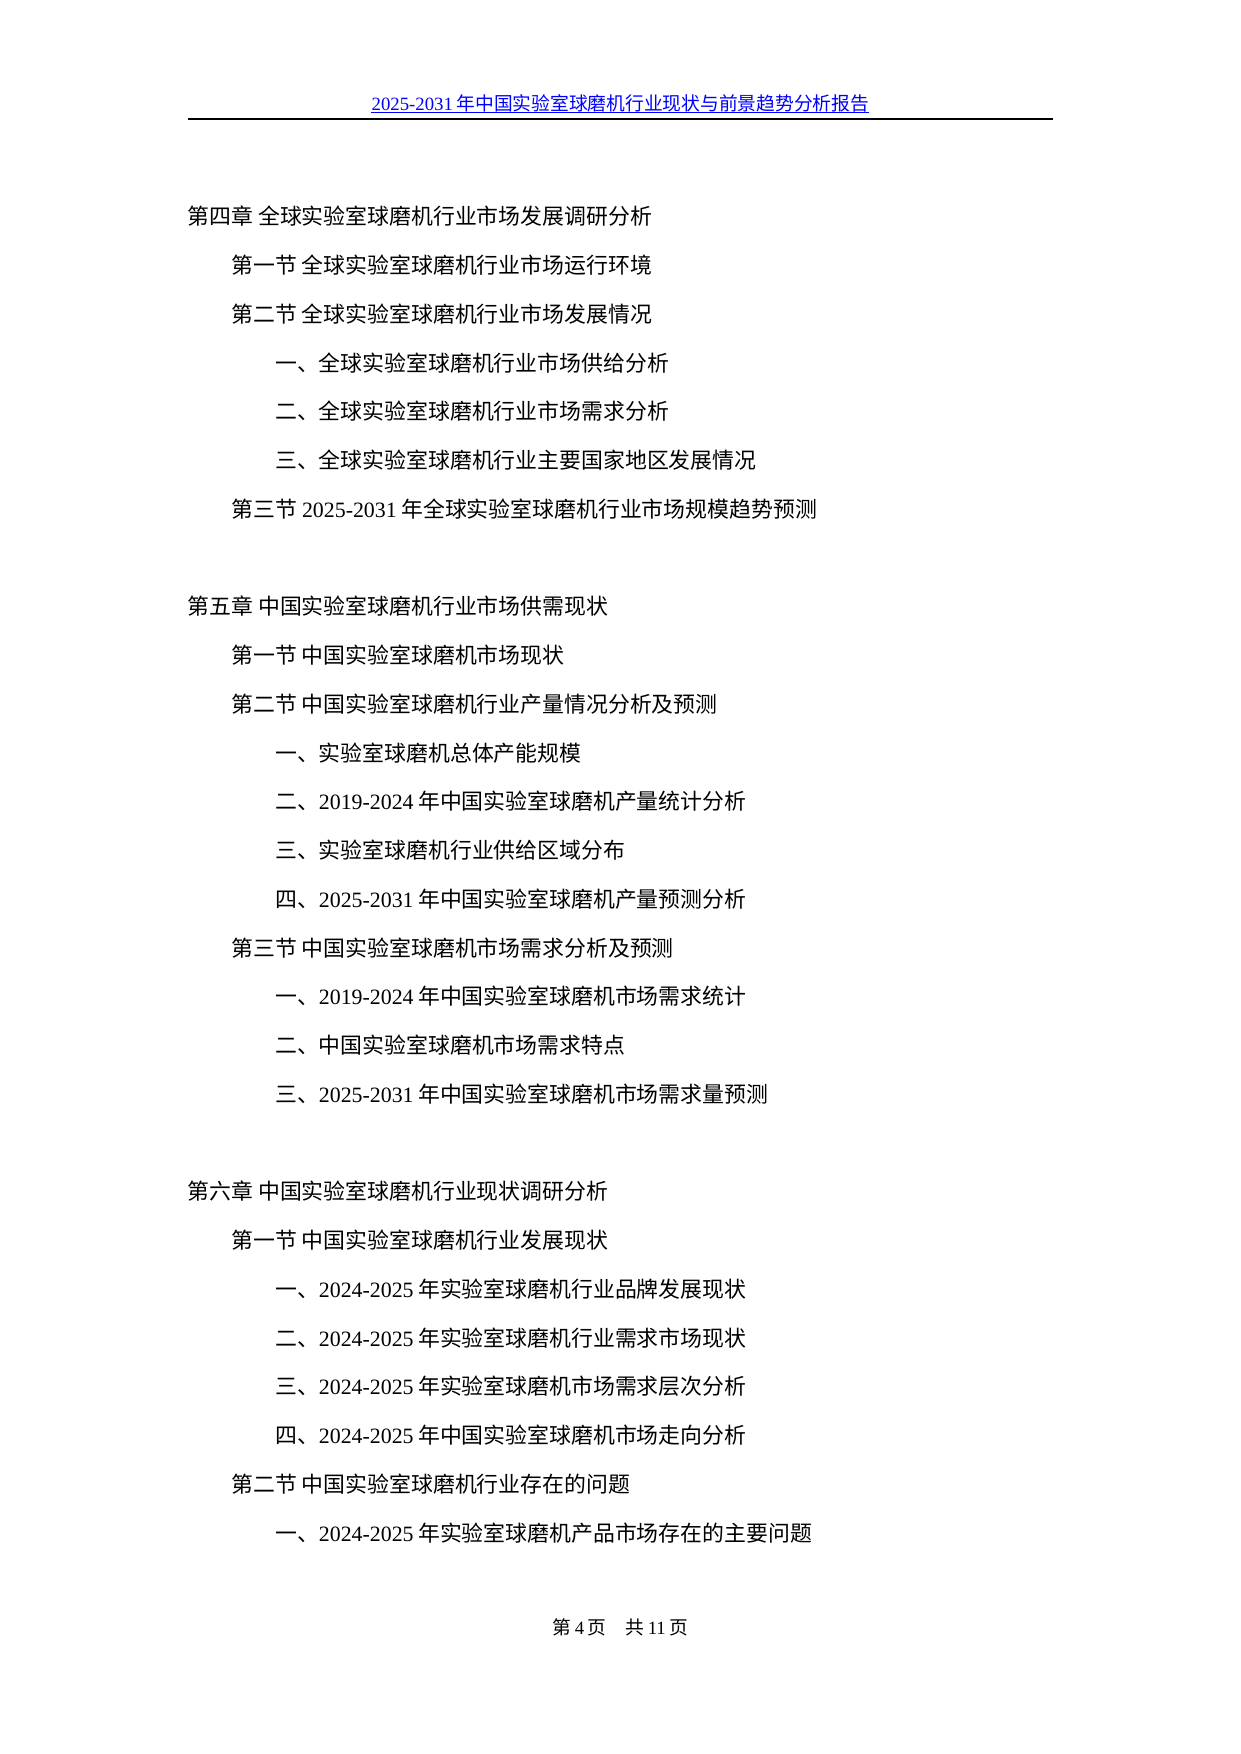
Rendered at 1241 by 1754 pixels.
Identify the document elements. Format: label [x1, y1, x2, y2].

text [187, 150, 1053, 1548]
